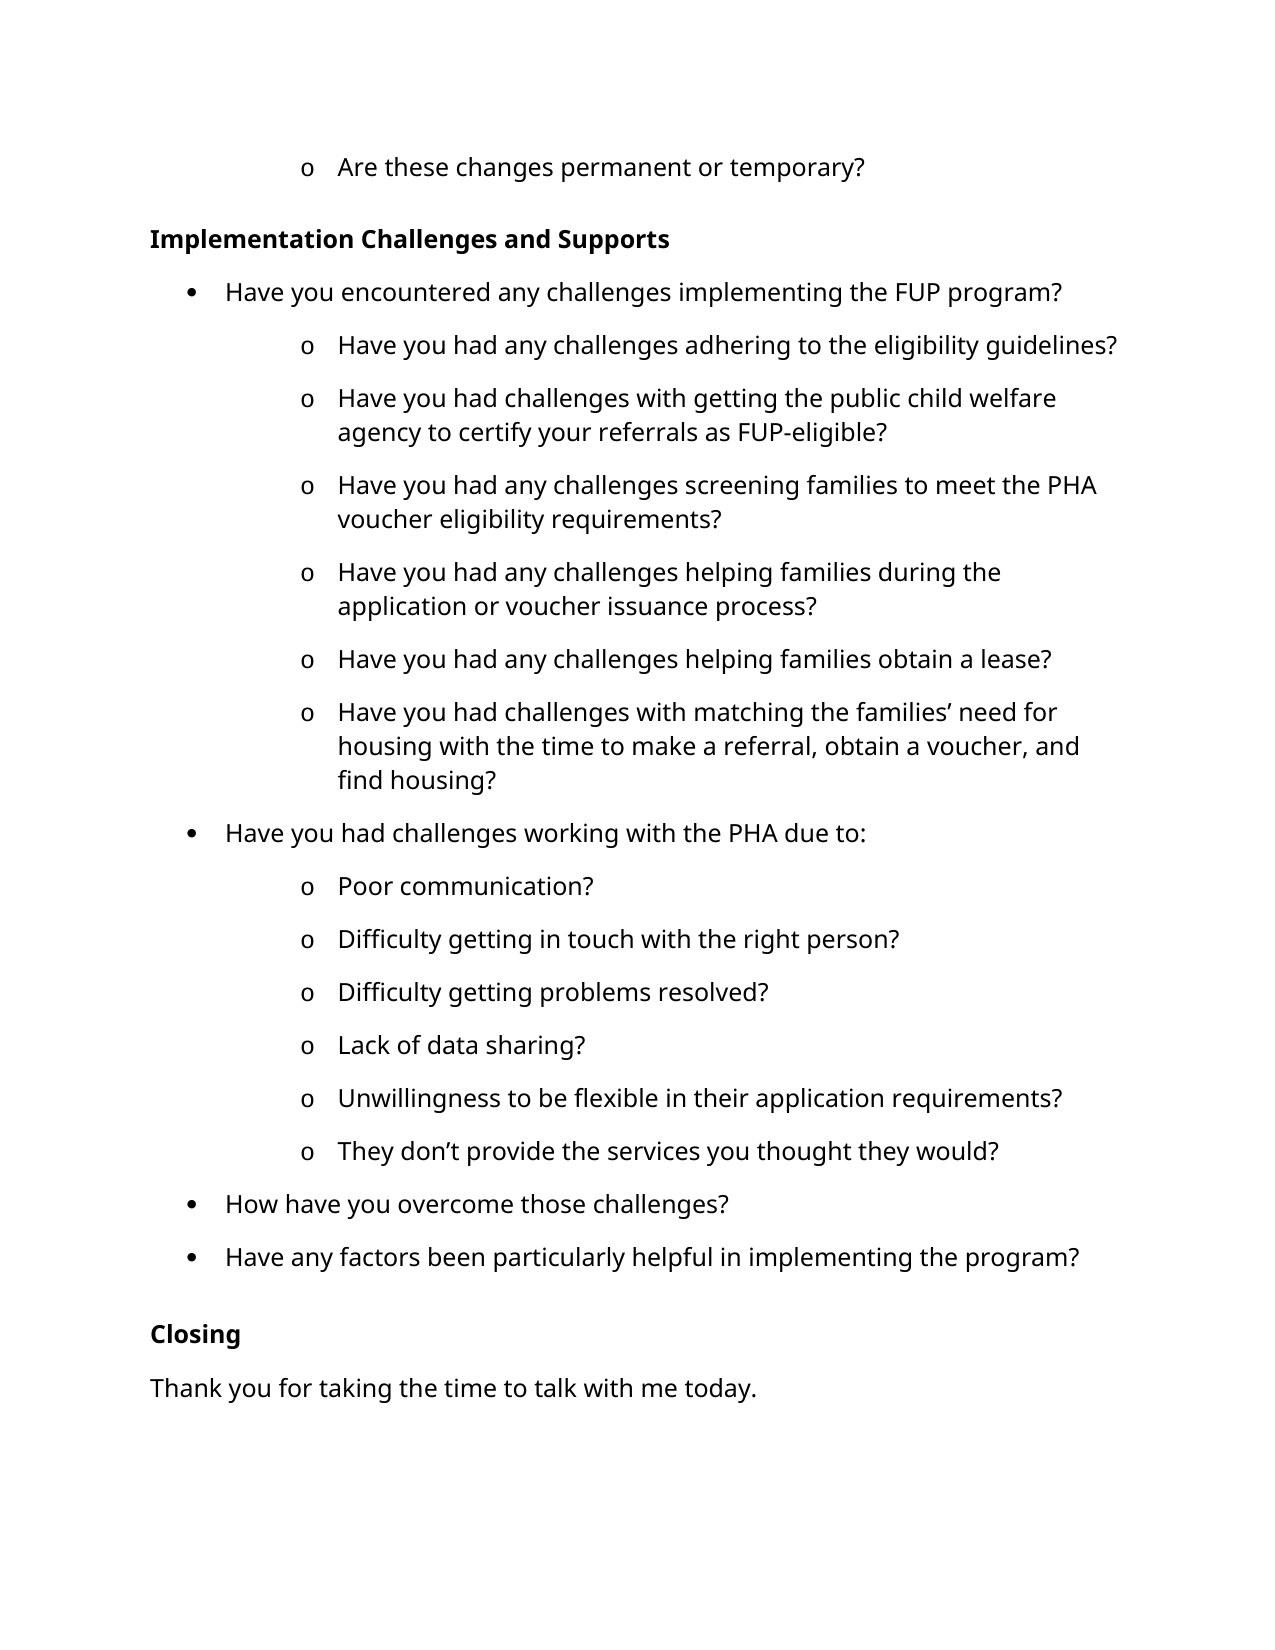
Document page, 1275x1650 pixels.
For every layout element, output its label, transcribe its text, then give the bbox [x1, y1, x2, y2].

list Have you had any challenges helping families obtain a lease? [300, 642, 1125, 676]
list Difficulty getting problems resolved? [300, 975, 1125, 1009]
list Have you had challenges working with the PHA due to: [187, 816, 1125, 850]
text Closing [150, 1316, 1125, 1350]
subtitle Implementation Challenges and Supports [150, 222, 1125, 256]
list Have you had any challenges adhering to the eligibility guidelines? [300, 327, 1125, 362]
list How have you overcome those challenges? [187, 1187, 1125, 1221]
list Have any factors been particularly helpful in implementing the program? [187, 1239, 1125, 1274]
list Poor communication? [300, 869, 1125, 903]
list Have you encountered any challenges implementing the FUP program? [187, 274, 1125, 309]
list Have you had any challenges helping families during the application or voucher issuance process? [300, 554, 1125, 623]
list Difficulty getting in touch with the right person? [300, 922, 1125, 956]
list Unwillingness to be flexible in their application requirements? [300, 1081, 1125, 1115]
list Have you had challenges with getting the public child welfare agency to certify your referrals as FUP-eligible? [300, 380, 1125, 449]
list Are these changes permanent or temporary? [300, 150, 1125, 184]
list Have you had challenges with matching the families’ need for housing with the time to make a referral, obtain a voucher, and find housing? [300, 695, 1125, 797]
list Have you had any challenges screening families to meet the PHA voucher eligibility requirements? [300, 467, 1125, 536]
list They don’t provide the services you thought they would? [300, 1134, 1125, 1168]
text Thank you for taking the time to talk with me today. [150, 1371, 1125, 1405]
list Lack of data sharing? [300, 1028, 1125, 1062]
